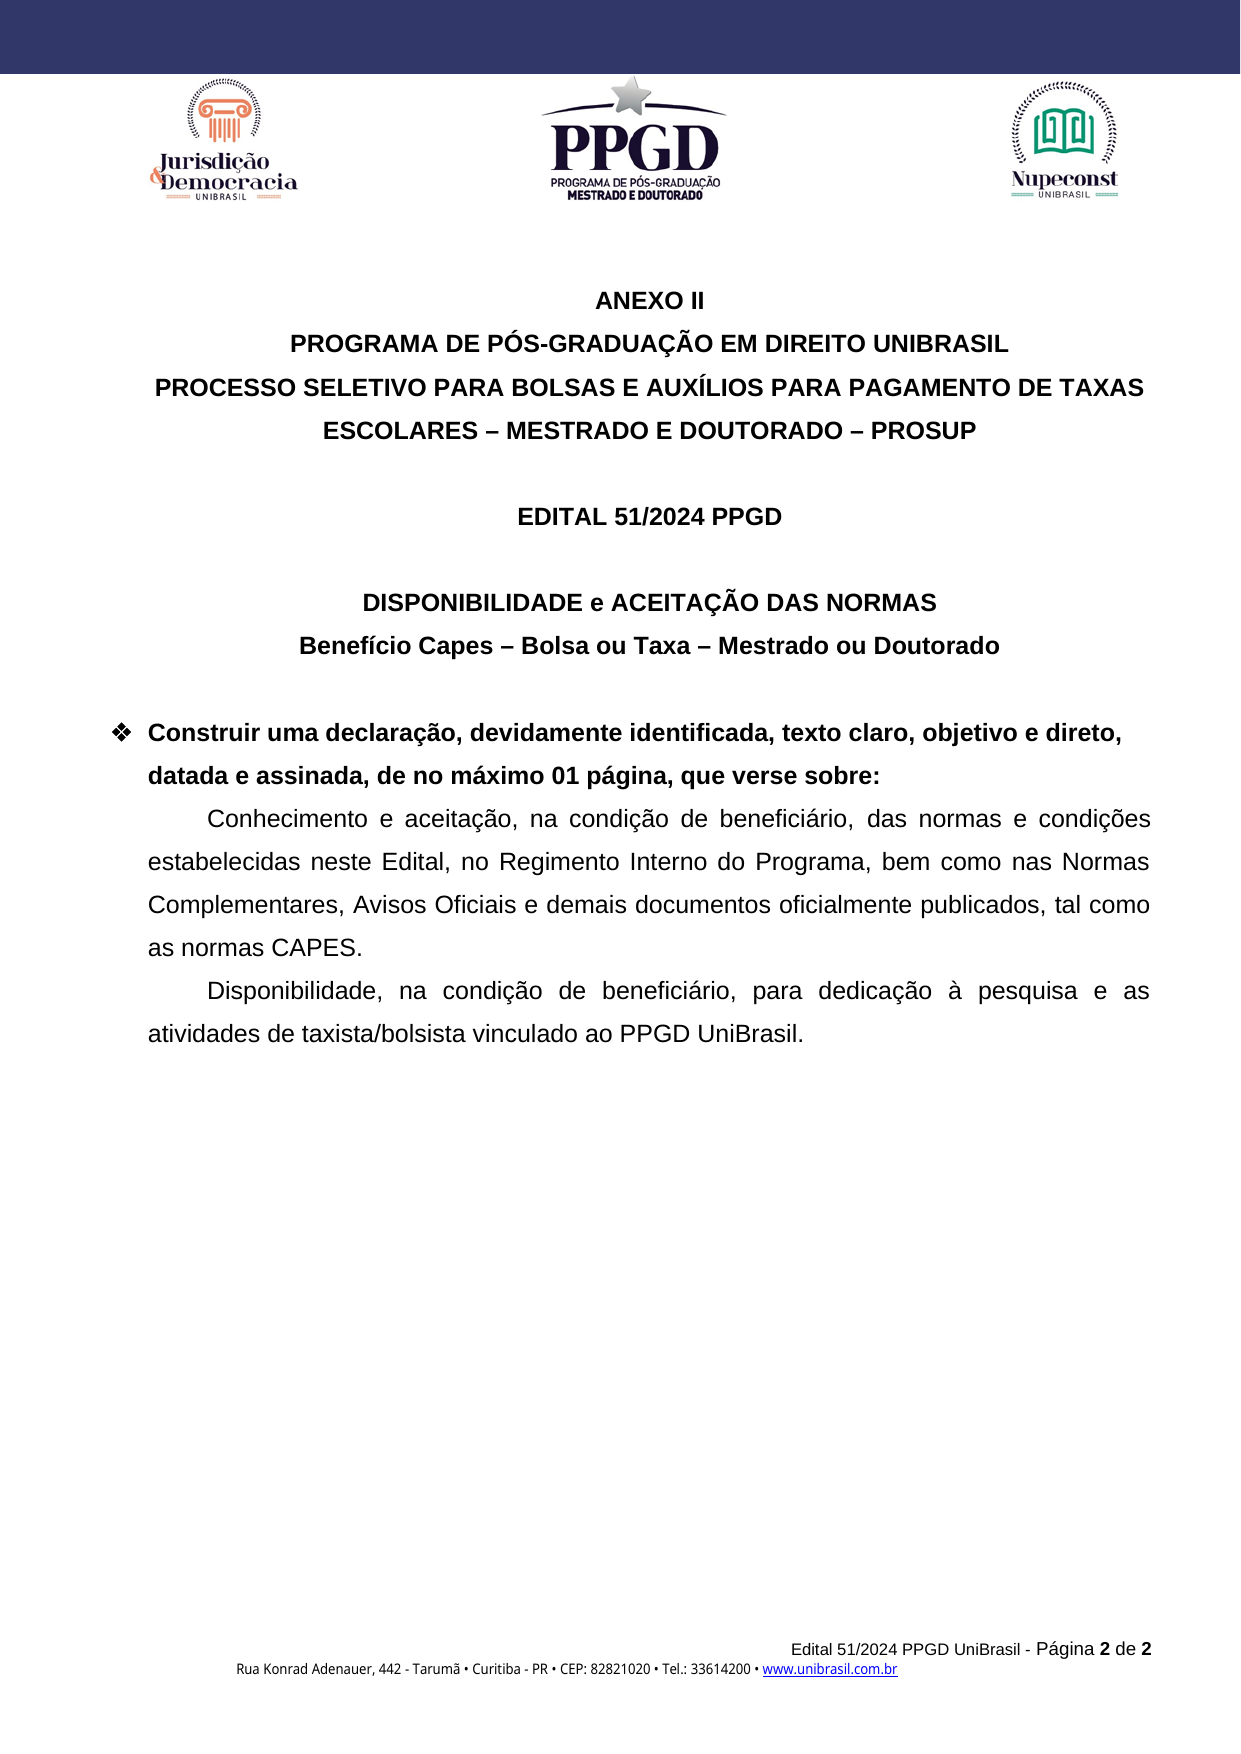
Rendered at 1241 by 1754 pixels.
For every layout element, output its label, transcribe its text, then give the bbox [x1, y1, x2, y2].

text ANEXO II [148, 286, 1152, 315]
text Conhecimento e aceitação, na condição de beneficiário, das normas e condições estabelecidas neste Edital, no Regimento Interno do Programa, bem como nas Normas Complementares, Avisos Oficiais e demais documentos oficialmente publicados, tal como as normas CAPES. [148, 804, 1152, 962]
text DISPONIBILIDADE e ACEITAÇÃO DAS NORMAS [148, 588, 1152, 617]
list Construir uma declaração, devidamente identificada, texto claro, objetivo e direto, datada e assinada, de no máximo 01 página, que verse sobre: [110, 717, 1152, 789]
text Benefício Capes – Bolsa ou Taxa – Mestrado ou Doutorado [148, 631, 1152, 660]
text PROCESSO SELETIVO PARA BOLSAS E AUXÍLIOS PARA PAGAMENTO DE TAXAS ESCOLARES – MESTRADO E DOUTORADO – PROSUP [148, 372, 1152, 444]
text PROGRAMA DE PÓS-GRADUAÇÃO EM DIREITO UNIBRASIL [148, 329, 1152, 358]
picture [0, 0, 1241, 74]
text Disponibilidade, na condição de beneficiário, para dedicação à pesquisa e as atividades de taxista/bolsista vinculado ao PPGD UniBrasil. [148, 976, 1152, 1048]
text EDITAL 51/2024 PPGD [148, 502, 1152, 531]
picture [147, 75, 1120, 202]
